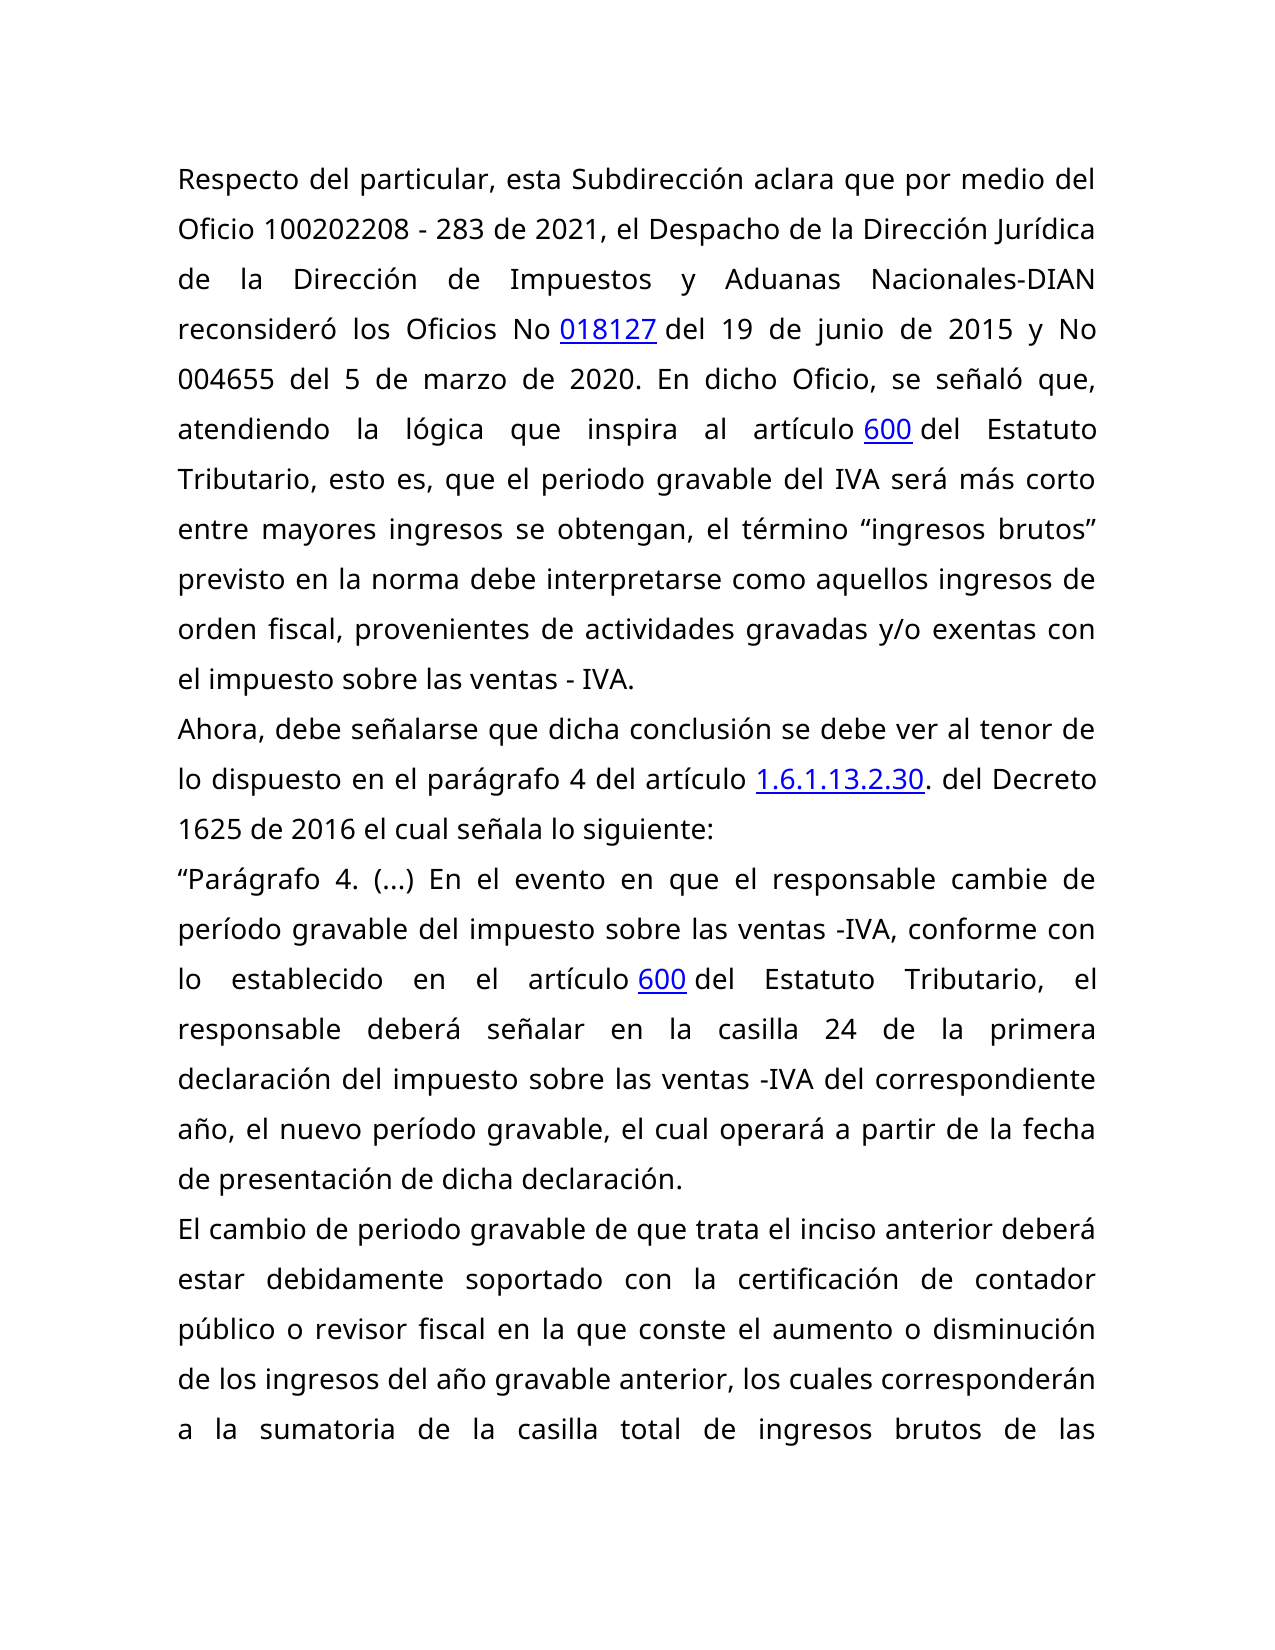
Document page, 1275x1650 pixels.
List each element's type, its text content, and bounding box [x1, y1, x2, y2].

text “Parágrafo 4. (...) En el evento en que el responsable cambie de período gravable del impuesto sobre las ventas -IVA, conforme con lo establecido en el artículo 600 del Estatuto Tributario, el responsable deberá señalar en la casilla 24 de la primera declaración del impuesto sobre las ventas -IVA del correspondiente año, el nuevo período gravable, el cual operará a partir de la fecha de presentación de dicha declaración. [177, 848, 1098, 1198]
text Respecto del particular, esta Subdirección aclara que por medio del Oficio 100202208 - 283 de 2021, el Despacho de la Dirección Jurídica de la Dirección de Impuestos y Aduanas Nacionales-DIAN reconsideró los Oficios No 018127 del 19 de junio de 2015 y No 004655 del 5 de marzo de 2020. En dicho Oficio, se señaló que, atendiendo la lógica que inspira al artículo 600 del Estatuto Tributario, esto es, que el periodo gravable del IVA será más corto entre mayores ingresos se obtengan, el término “ingresos brutos” previsto en la norma debe interpretarse como aquellos ingresos de orden fiscal, provenientes de actividades gravadas y/o exentas con el impuesto sobre las ventas - IVA. [177, 148, 1098, 698]
text Ahora, debe señalarse que dicha conclusión se debe ver al tenor de lo dispuesto en el parágrafo 4 del artículo 1.6.1.13.2.30. del Decreto 1625 de 2016 el cual señala lo siguiente: [177, 698, 1098, 848]
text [177, 1198, 1098, 1448]
